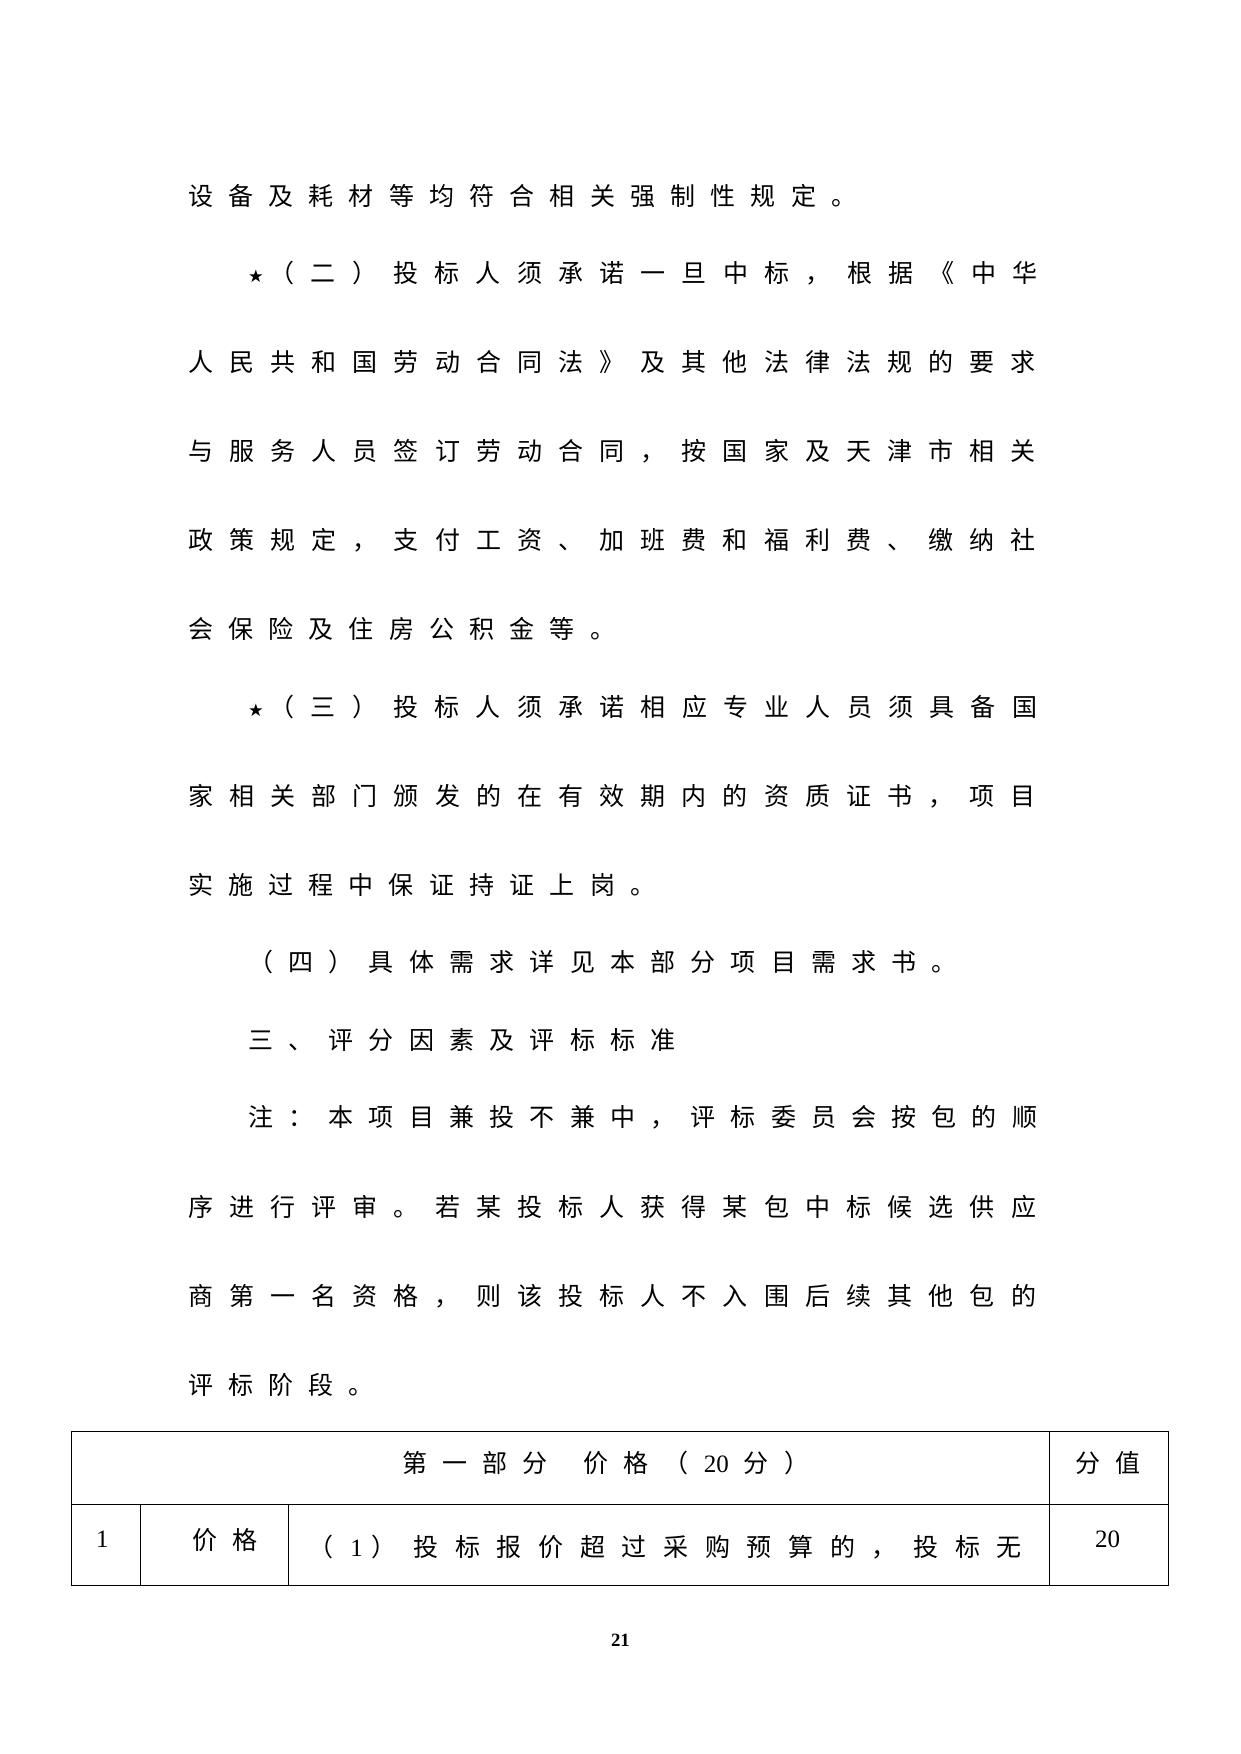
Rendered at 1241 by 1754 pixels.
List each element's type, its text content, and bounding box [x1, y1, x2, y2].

text ★（三）投标人须承诺相应专业人员须具备国家相关部门颁发的在有效期内的资质证书，项目实施过程中保证持证上岗。 [188, 676, 1052, 913]
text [188, 164, 1052, 224]
text ★（二）投标人须承诺一旦中标，根据《中华人民共和国劳动合同法》及其他法律法规的要求与服务人员签订劳动合同，按国家及天津市相关政策规定，支付工资、加班费和福利费、缴纳社会保险及住房公积金等。 [188, 242, 1052, 658]
table_cell 1 [72, 1505, 140, 1585]
table_cell 20 [1050, 1505, 1168, 1585]
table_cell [289, 1505, 1049, 1585]
text 三、评分因素及评标标准 [188, 1009, 1052, 1068]
text 注：本项目兼投不兼中，评标委员会按包的顺序进行评审。若某投标人获得某包中标候选供应商第一名资格，则该投标人不入围后续其他包的评标阶段。 [188, 1086, 1052, 1413]
table_header 分值 [1050, 1432, 1168, 1504]
table_cell 价格 [141, 1505, 288, 1585]
text （四）具体需求详见本部分项目需求书。 [188, 931, 1052, 991]
table_header 第一部分 价格（20分） [72, 1432, 1049, 1504]
